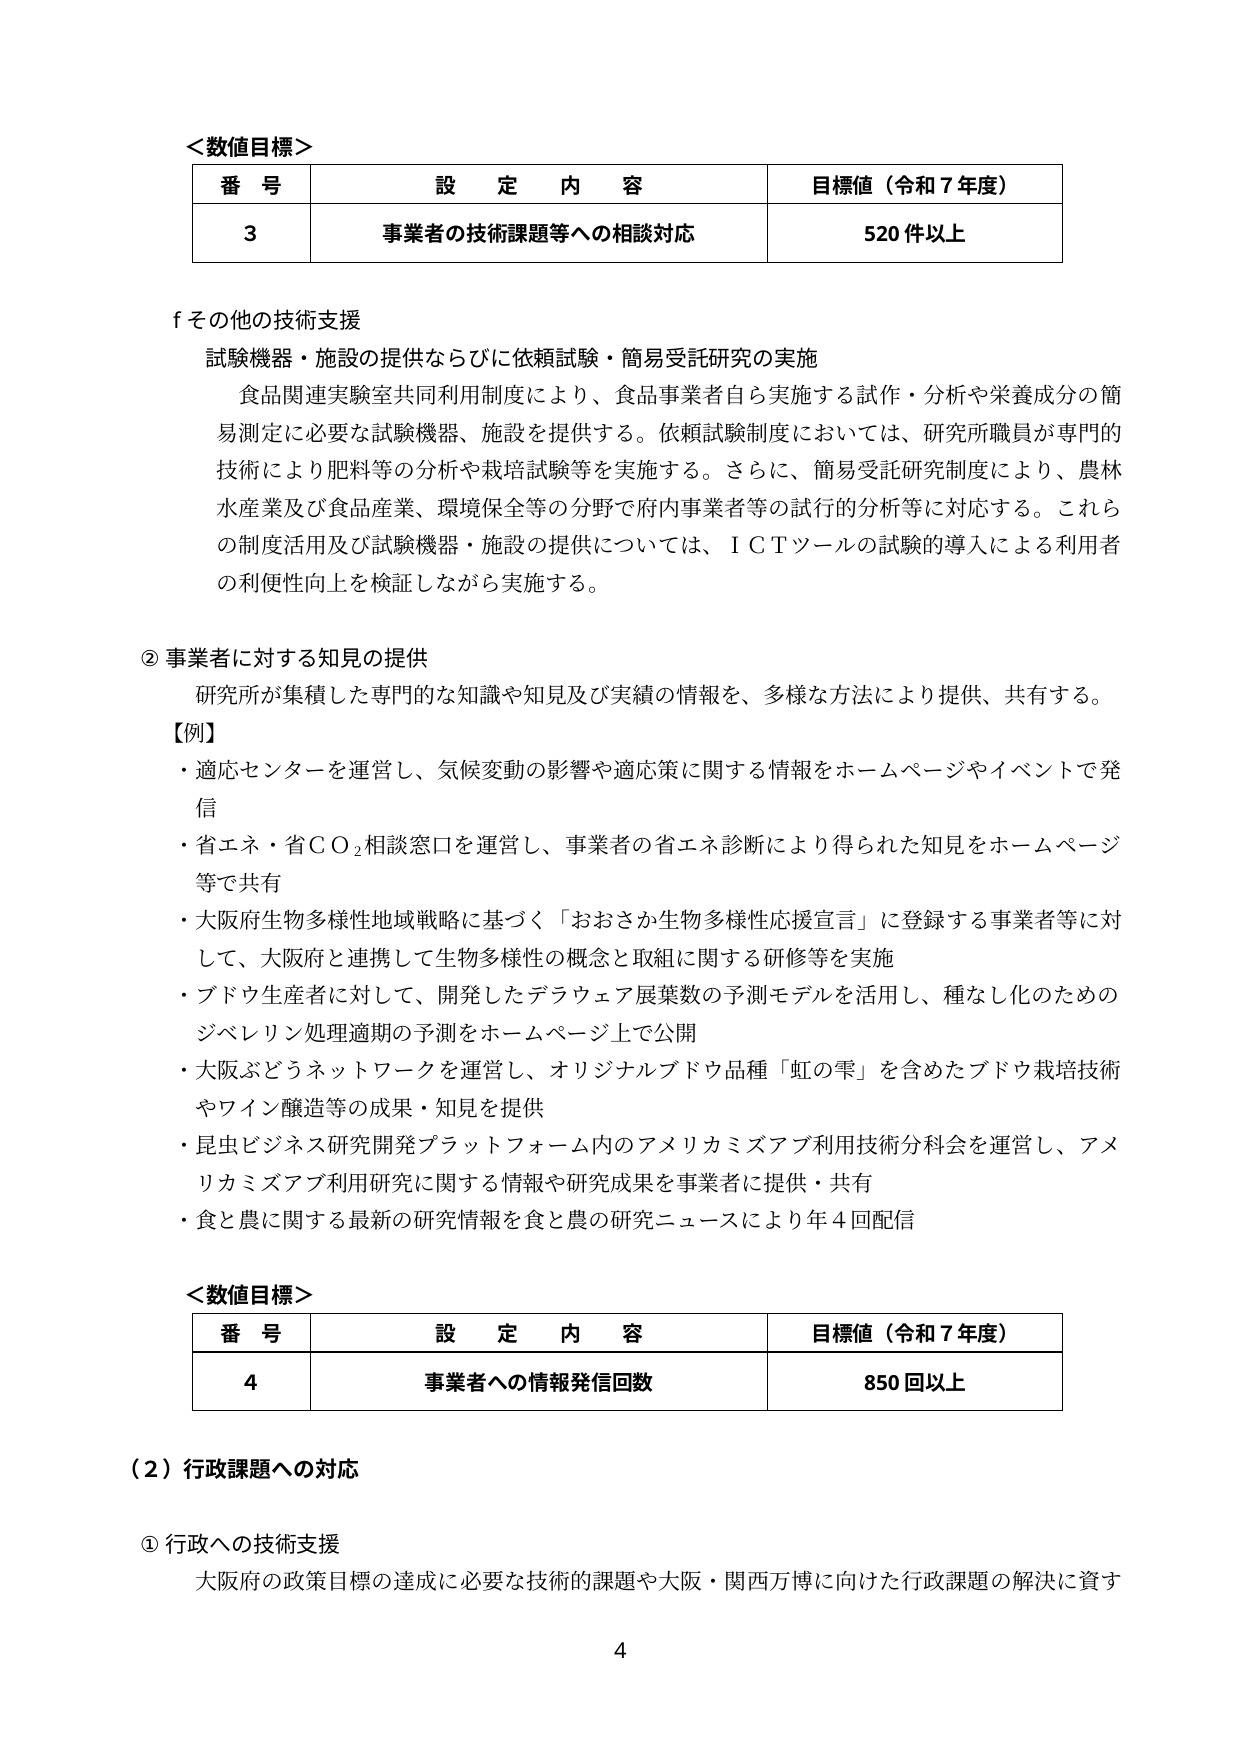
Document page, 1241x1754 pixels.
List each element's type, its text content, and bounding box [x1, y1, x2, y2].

table_cell 850回以上 [768, 1353, 1062, 1410]
text ・大阪ぶどうネットワークを運営し、オリジナルブドウ品種「虹の雫」を含めたブドウ栽培技術やワイン醸造等の成果・知見を提供 [173, 1050, 1122, 1125]
text 研究所が集積した専門的な知識や知見及び実績の情報を、多様な方法により提供、共有する。 [173, 675, 1122, 713]
table_cell 事業者の技術課題等への相談対応 [311, 204, 767, 262]
text 食品関連実験室共同利用制度により、食品事業者自ら実施する試作・分析や栄養成分の簡易測定に必要な試験機器、施設を提供する。依頼試験制度においては、研究所職員が専門的技術により肥料等の分析や栽培試験等を実施する。さらに、簡易受託研究制度により、農林水産業及び食品産業、環境保全等の分野で府内事業者等の試行的分析等に対応する。これらの制度活用及び試験機器・施設の提供については、ＩＣＴツールの試験的導入による利用者の利便性向上を検証しながら実施する。 [217, 375, 1122, 600]
text ・省エネ・省ＣＯ２相談窓口を運営し、事業者の省エネ診断により得られた知見をホームページ等で共有 [173, 825, 1122, 900]
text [173, 1561, 1122, 1599]
table_cell 事業者への情報発信回数 [311, 1353, 767, 1410]
table_header 設 定 内 容 [311, 1314, 767, 1351]
text ＜数値目標＞ [118, 127, 1122, 164]
text 【例】 [118, 713, 1122, 750]
text ① 行政への技術支援 [140, 1524, 1122, 1561]
text ・ブドウ生産者に対して、開発したデラウェア展葉数の予測モデルを活用し、種なし化のためのジベレリン処理適期の予測をホームページ上で公開 [173, 975, 1122, 1050]
table_header 設 定 内 容 [311, 165, 767, 203]
table_header 目標値（令和７年度） [768, 165, 1062, 203]
text ＜数値目標＞ [118, 1275, 1122, 1313]
text （２）行政課題への対応 [118, 1449, 1122, 1486]
text ・昆虫ビジネス研究開発プラットフォーム内のアメリカミズアブ利用技術分科会を運営し、アメリカミズアブ利用研究に関する情報や研究成果を事業者に提供・共有 [173, 1125, 1122, 1200]
table_header 目標値（令和７年度） [768, 1314, 1062, 1351]
text ② 事業者に対する知見の提供 [140, 638, 1122, 675]
text ・食と農に関する最新の研究情報を食と農の研究ニュースにより年４回配信 [173, 1200, 1122, 1238]
text ・適応センターを運営し、気候変動の影響や適応策に関する情報をホームページやイベントで発信 [173, 750, 1122, 825]
text f その他の技術支援 [173, 300, 1122, 338]
table_header 番 号 [193, 165, 310, 203]
table_cell 520件以上 [768, 204, 1062, 262]
text 試験機器・施設の提供ならびに依頼試験・簡易受託研究の実施 [184, 338, 1122, 375]
table_header 番 号 [193, 1314, 310, 1351]
table_cell ４ [193, 1353, 310, 1410]
text ・大阪府生物多様性地域戦略に基づく「おおさか生物多様性応援宣言」に登録する事業者等に対して、大阪府と連携して生物多様性の概念と取組に関する研修等を実施 [173, 900, 1122, 975]
table_cell ３ [193, 204, 310, 262]
